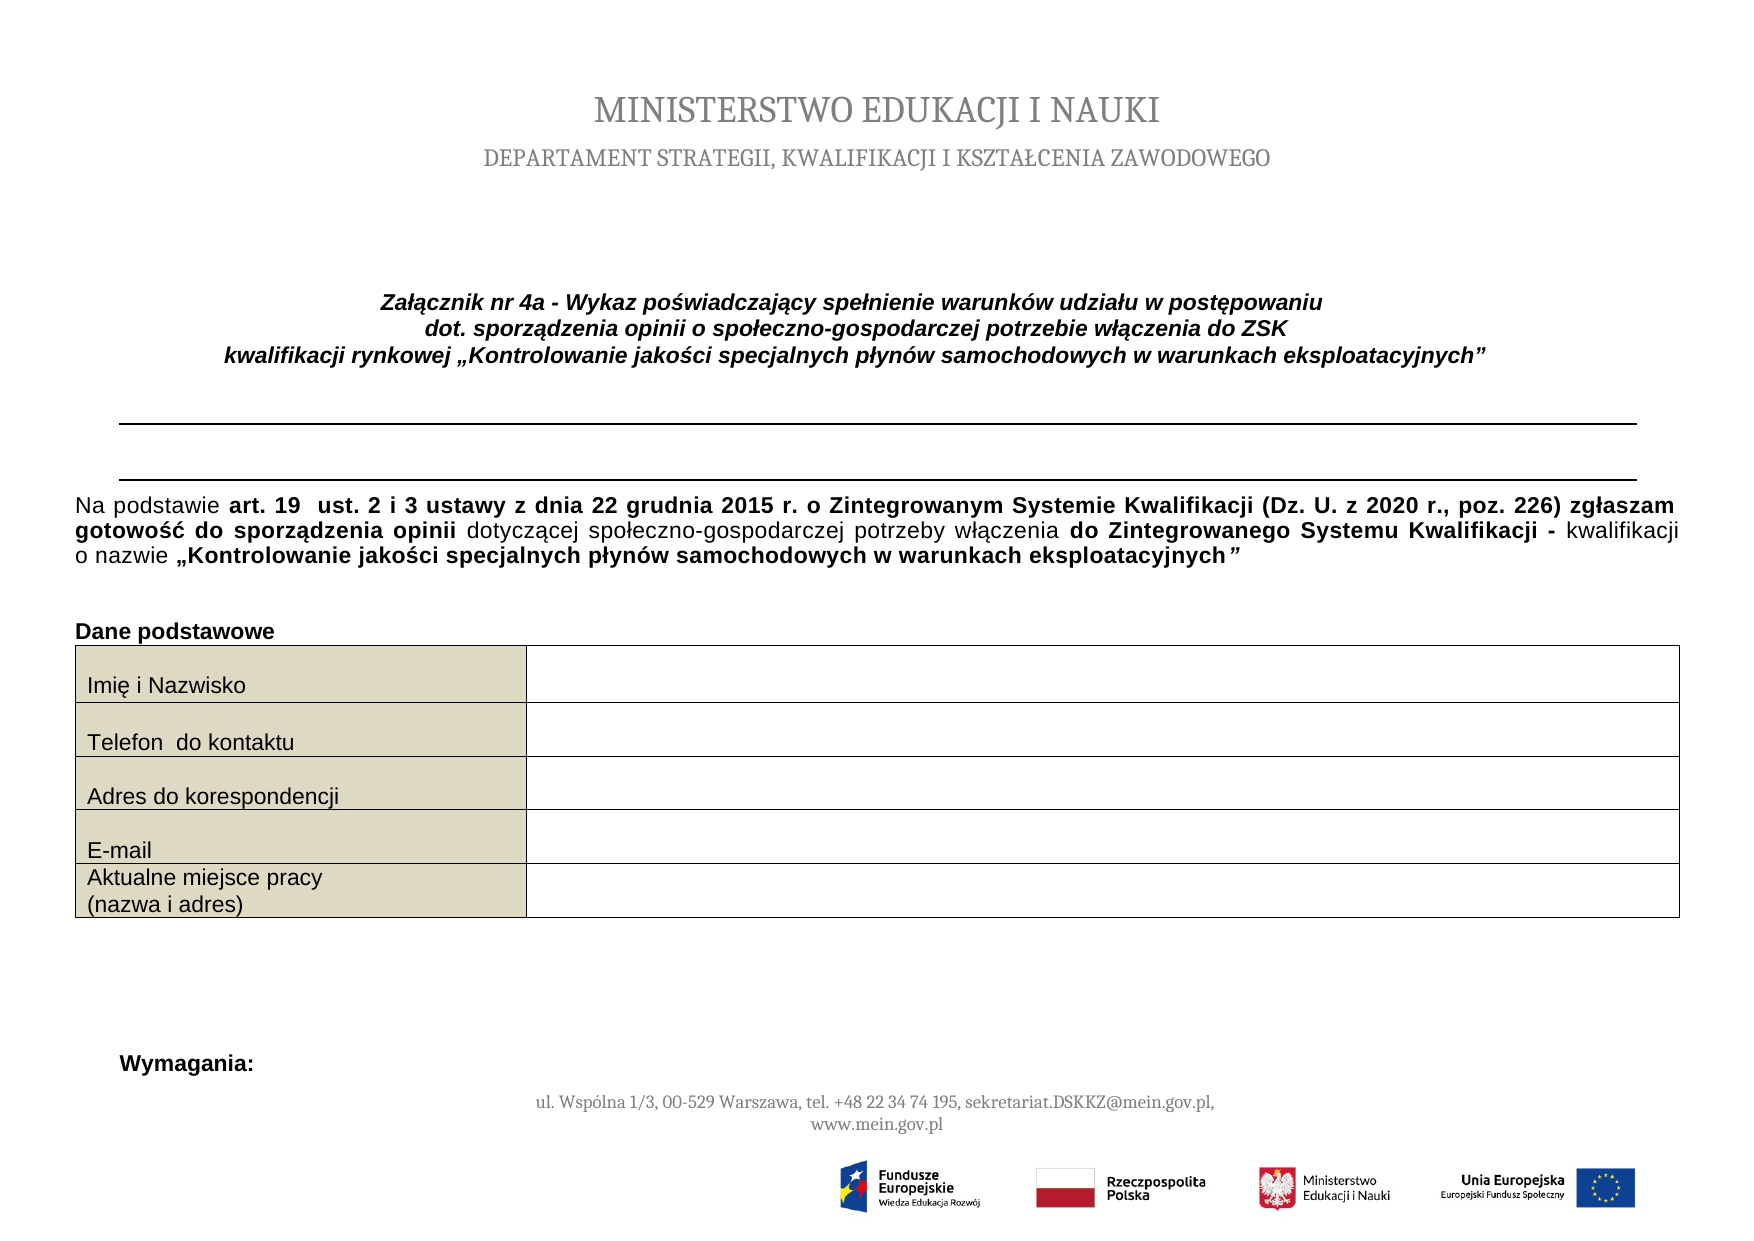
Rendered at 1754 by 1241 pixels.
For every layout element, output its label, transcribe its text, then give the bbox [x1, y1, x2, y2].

table_header [527, 646, 1679, 702]
table_cell Adres do korespondencji [76, 757, 526, 809]
text Na podstawie art. 19 ust. 2 i 3 ustawy z dnia 22 grudnia 2015 r. o Zintegrowanym Systemie Kwalifikacji (Dz. U. z 2020 r., poz. 226) zgłaszam gotowość do sporządzenia opinii dotyczącej społeczno-gospodarczej potrzeby włączenia do Zintegrowanego Systemu Kwalifikacji - kwalifikacji o nazwie „Kontrolowanie jakości specjalnych płynów samochodowych w warunkach eksploatacyjnych” [75, 493, 1679, 568]
table_cell [527, 757, 1679, 809]
table_cell Aktualne miejsce pracy (nazwa i adres) [76, 864, 526, 917]
text Dane podstawowe [75, 618, 1679, 645]
table_cell [527, 810, 1679, 863]
table_cell Telefon do kontaktu [76, 703, 526, 756]
picture [796, 1137, 1679, 1239]
table_cell E-mail [76, 810, 526, 863]
table_cell [527, 864, 1679, 917]
text Wymagania: [119, 1050, 1637, 1076]
text kwalifikacji rynkowej „Kontrolowanie jakości specjalnych płynów samochodowych w warunkach eksploatacyjnych” [75, 342, 1637, 368]
table_header Imię i Nazwisko [76, 646, 526, 702]
table_cell [527, 703, 1679, 756]
text Załącznik nr 4a - Wykaz poświadczający spełnienie warunków udziału w postępowaniu dot. sporządzenia opinii o społeczno-gospodarczej potrzebie włączenia do ZSK [75, 289, 1637, 342]
